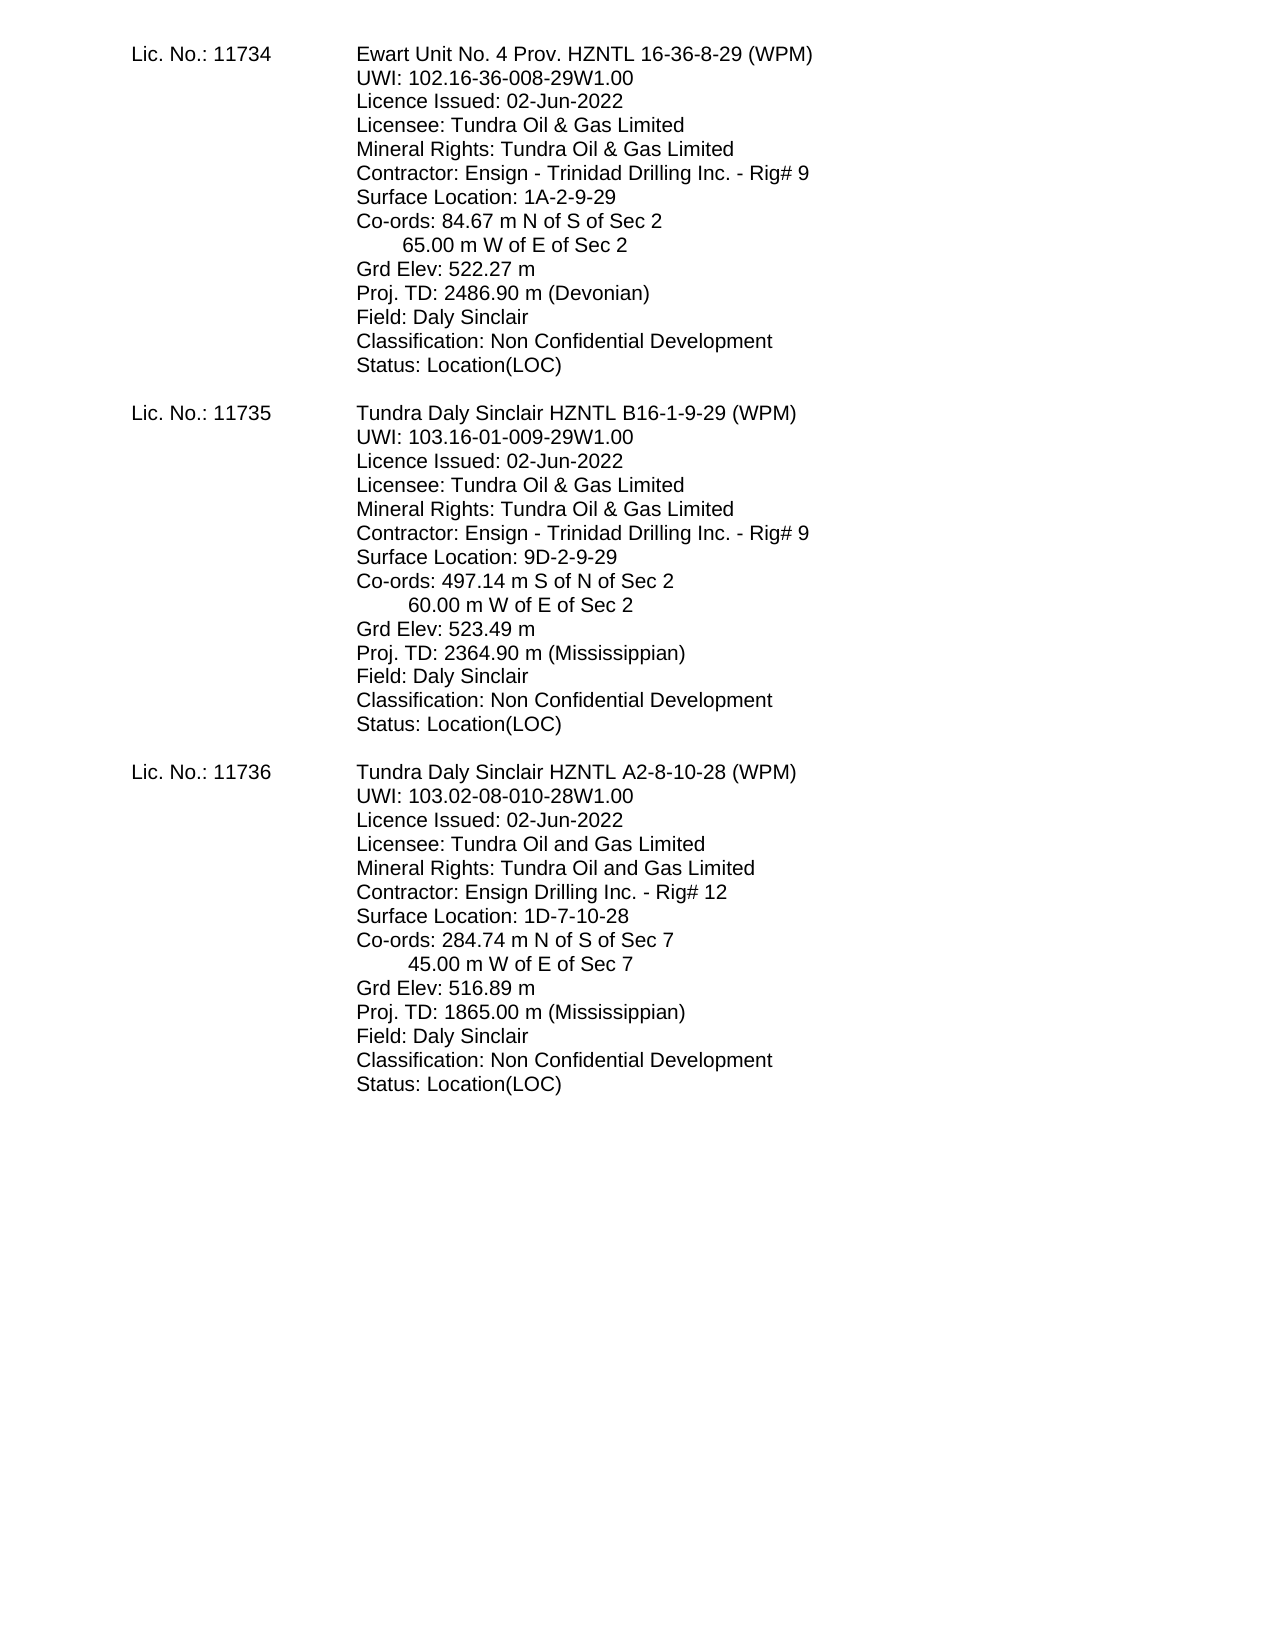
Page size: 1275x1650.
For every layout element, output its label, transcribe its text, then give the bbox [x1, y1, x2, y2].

table_cell Lic. No.: 11735 [120, 401, 345, 760]
table_cell Tundra Daly Sinclair HZNTL A2-8-10-28 (WPM) UWI: 103.02-08-010-28W1.00 Licence Issued: 02-Jun-2022 Licensee: Tundra Oil and Gas Limited Mineral Rights: Tundra Oil and Gas Limited Contractor: Ensign Drilling Inc. - Rig# 12 Surface Location: 1D-7-10-28 Co-ords: 284.74 m N of S of Sec 7 45.00 m W of E of Sec 7 Grd Elev: 516.89 m Proj. TD: 1865.00 m (Mississippian) Field: Daly Sinclair Classification: Non Confidential Development Status: Location(LOC) [345, 760, 1042, 1119]
table_cell Lic. No.: 11734 [120, 41, 345, 401]
table_cell Ewart Unit No. 4 Prov. HZNTL 16-36-8-29 (WPM) UWI: 102.16-36-008-29W1.00 Licence Issued: 02-Jun-2022 Licensee: Tundra Oil & Gas Limited Mineral Rights: Tundra Oil & Gas Limited Contractor: Ensign - Trinidad Drilling Inc. - Rig# 9 Surface Location: 1A-2-9-29 Co-ords: 84.67 m N of S of Sec 2 65.00 m W of E of Sec 2 Grd Elev: 522.27 m Proj. TD: 2486.90 m (Devonian) Field: Daly Sinclair Classification: Non Confidential Development Status: Location(LOC) [345, 41, 1042, 401]
table_cell Lic. No.: 11736 [120, 760, 345, 1119]
table_cell Tundra Daly Sinclair HZNTL B16-1-9-29 (WPM) UWI: 103.16-01-009-29W1.00 Licence Issued: 02-Jun-2022 Licensee: Tundra Oil & Gas Limited Mineral Rights: Tundra Oil & Gas Limited Contractor: Ensign - Trinidad Drilling Inc. - Rig# 9 Surface Location: 9D-2-9-29 Co-ords: 497.14 m S of N of Sec 2 60.00 m W of E of Sec 2 Grd Elev: 523.49 m Proj. TD: 2364.90 m (Mississippian) Field: Daly Sinclair Classification: Non Confidential Development Status: Location(LOC) [345, 401, 1042, 760]
